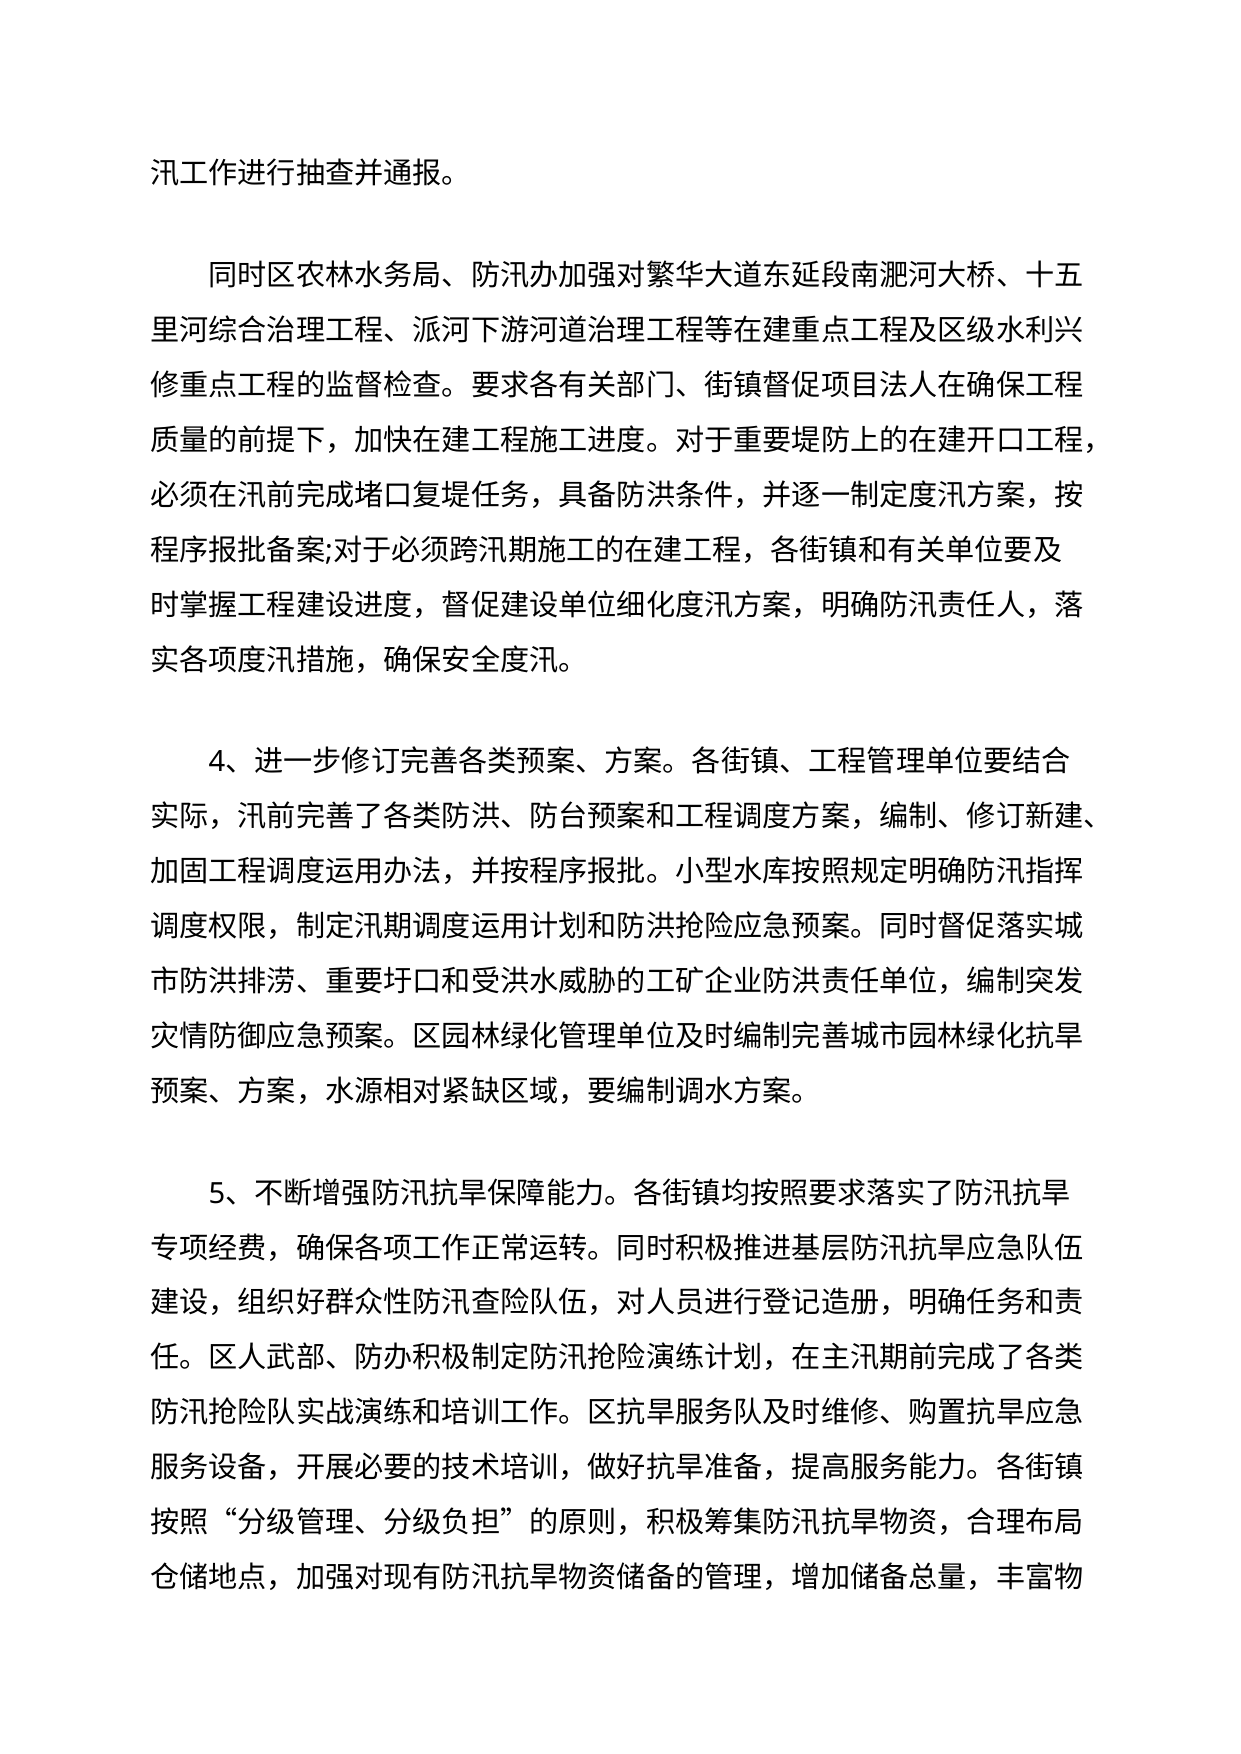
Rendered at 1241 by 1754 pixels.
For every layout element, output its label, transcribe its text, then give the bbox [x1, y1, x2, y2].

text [150, 1169, 1090, 1596]
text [150, 150, 1090, 192]
text 同时区农林水务局、防汛办加强对繁华大道东延段南淝河大桥、十五里河综合治理工程、派河下游河道治理工程等在建重点工程及区级水利兴修重点工程的监督检查。要求各有关部门、街镇督促项目法人在确保工程质量的前提下，加快在建工程施工进度。对于重要堤防上的在建开口工程，必须在汛前完成堵口复堤任务，具备防洪条件，并逐一制定度汛方案，按程序报批备案;对于必须跨汛期施工的在建工程，各街镇和有关单位要及时掌握工程建设进度，督促建设单位细化度汛方案，明确防汛责任人，落实各项度汛措施，确保安全度汛。 [150, 252, 1090, 678]
text 4、进一步修订完善各类预案、方案。各街镇、工程管理单位要结合实际，汛前完善了各类防洪、防台预案和工程调度方案，编制、修订新建、加固工程调度运用办法，并按程序报批。小型水库按照规定明确防汛指挥调度权限，制定汛期调度运用计划和防洪抢险应急预案。同时督促落实城市防洪排涝、重要圩口和受洪水威胁的工矿企业防洪责任单位，编制突发灾情防御应急预案。区园林绿化管理单位及时编制完善城市园林绿化抗旱预案、方案，水源相对紧缺区域，要编制调水方案。 [150, 738, 1090, 1110]
